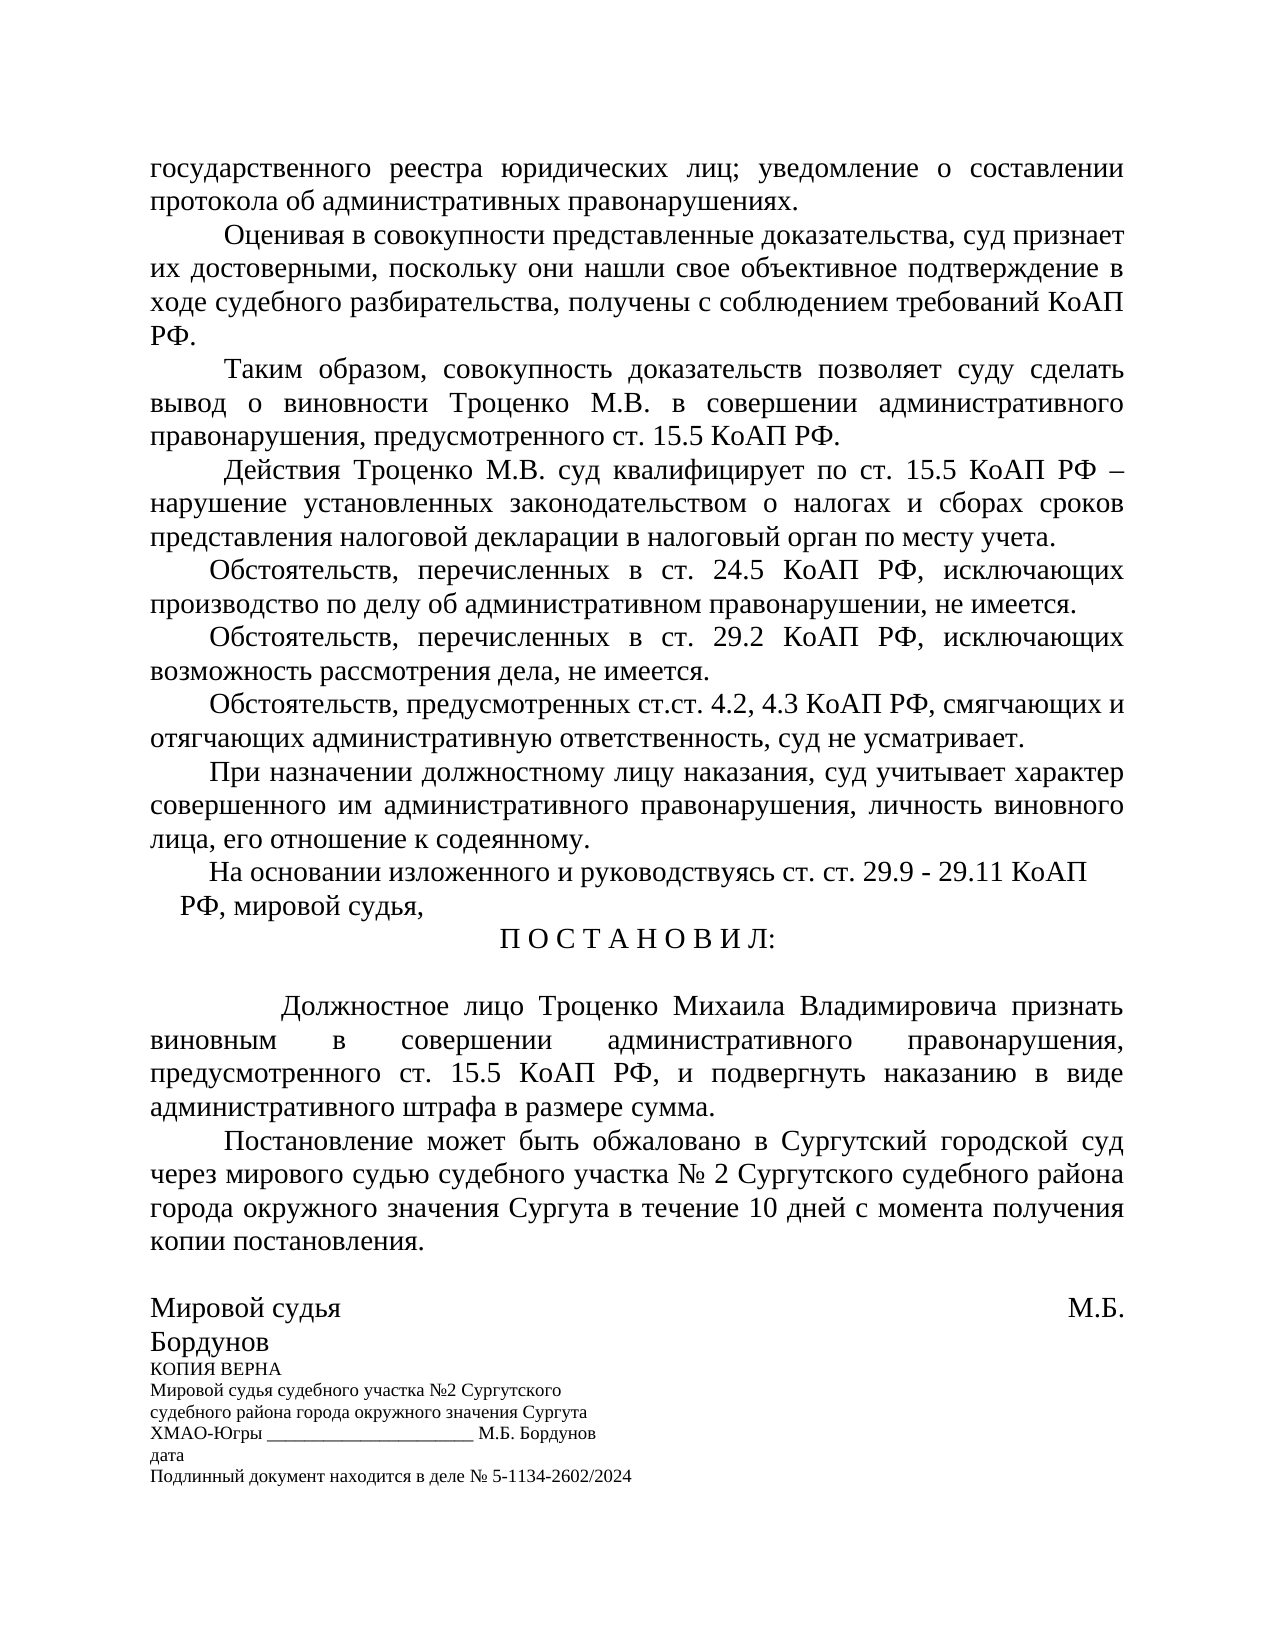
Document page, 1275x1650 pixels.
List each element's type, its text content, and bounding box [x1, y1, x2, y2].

text дата [150, 1444, 1125, 1465]
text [150, 150, 1125, 217]
text Таким образом, совокупность доказательств позволяет суду сделать вывод о виновности Троценко М.В. в совершении административного правонарушения, предусмотренного ст. 15.5 КоАП РФ. [150, 351, 1125, 452]
text судебного района города окружного значения Сургута [150, 1401, 1125, 1422]
text ХМАО-Югры ______________________ М.Б. Бордунов [150, 1422, 1125, 1444]
text При назначении должностному лицу наказания, суд учитывает характер совершенного им административного правонарушения, личность виновного лица, его отношение к содеянному. [150, 754, 1125, 854]
text Постановление может быть обжаловано в Сургутский городской суд через мирового судью судебного участка № 2 Сургутского судебного района города окружного значения Сургута в течение 10 дней с момента получения копии постановления. [150, 1123, 1125, 1257]
text Оценивая в совокупности представленные доказательства, суд признает их достоверными, поскольку они нашли свое объективное подтверждение в ходе судебного разбирательства, получены с соблюдением требований КоАП РФ. [150, 217, 1125, 351]
text Мировой судья судебного участка №2 Сургутского [150, 1379, 1125, 1401]
text КОПИЯ ВЕРНА [150, 1357, 1125, 1379]
text Подлинный документ находится в деле № 5-1134-2602/2024 [150, 1465, 1125, 1487]
text Обстоятельств, перечисленных в ст. 29.2 КоАП РФ, исключающих возможность рассмотрения дела, не имеется. [150, 619, 1125, 687]
text Действия Троценко М.В. суд квалифицирует по ст. 15.5 КоАП РФ – нарушение установленных законодательством о налогах и сборах сроков представления налоговой декларации в налоговый орган по месту учета. [150, 452, 1125, 552]
text Должностное лицо Троценко Михаила Владимировича признать виновным в совершении административного правонарушения, предусмотренного ст. 15.5 КоАП РФ, и подвергнуть наказанию в виде административного штрафа в размере сумма. [150, 988, 1125, 1123]
text Обстоятельств, предусмотренных ст.ст. 4.2, 4.3 КоАП РФ, смягчающих и отягчающих административную ответственность, суд не усматривает. [150, 687, 1125, 754]
text П О С Т А Н О В И Л: [150, 921, 1125, 955]
text Мировой судья М.Б. Бордунов [150, 1290, 1125, 1357]
text Обстоятельств, перечисленных в ст. 24.5 КоАП РФ, исключающих производство по делу об административном правонарушении, не имеется. [150, 552, 1125, 619]
text На основании изложенного и руководствуясь ст. ст. 29.9 - 29.11 КоАП РФ, мировой судья, [179, 854, 1125, 921]
